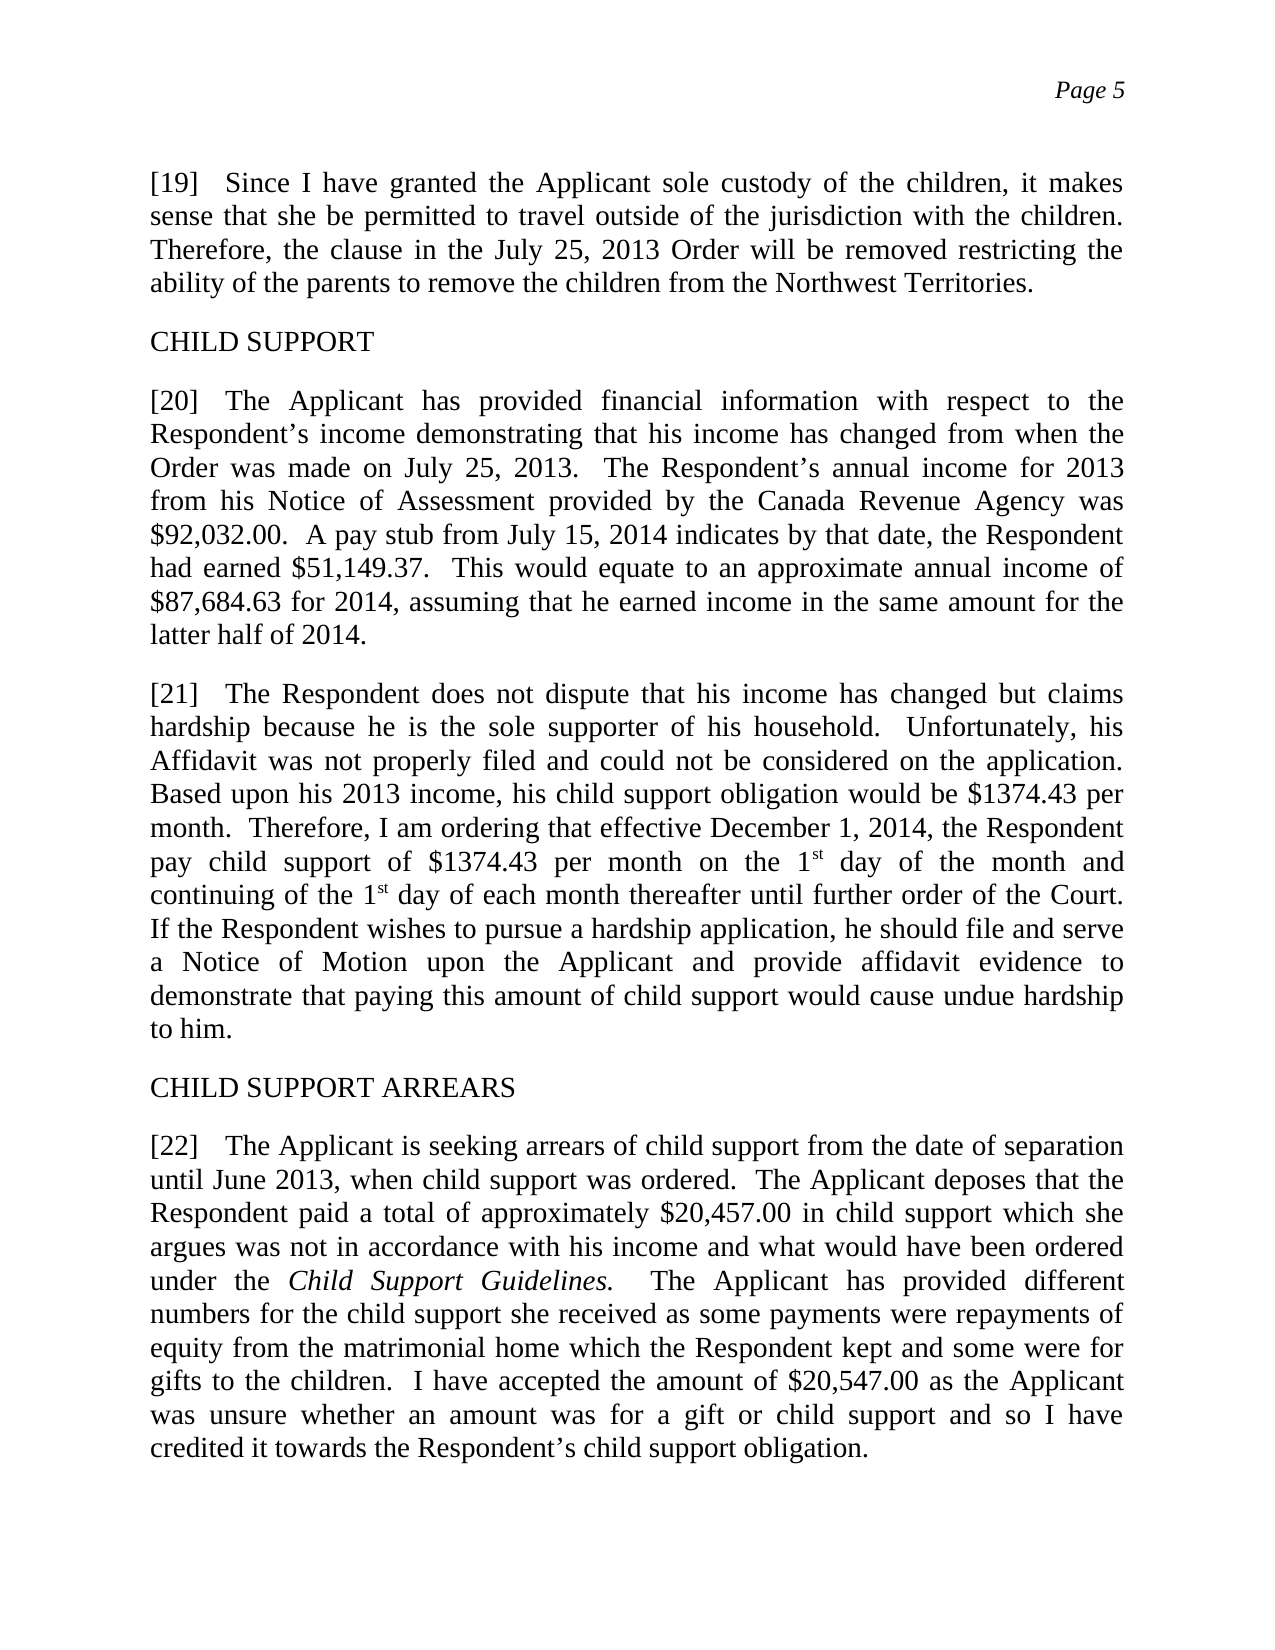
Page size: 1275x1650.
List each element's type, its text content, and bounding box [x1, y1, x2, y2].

text Child Support Arrears [150, 1070, 1125, 1103]
list The Applicant has provided financial information with respect to the Respondent’s income demonstrating that his income has changed from when the Order was made on July 25, 2013. The Respondent’s annual income for 2013 from his Notice of Assessment provided by the Canada Revenue Agency was $92,032.00. A pay stub from July 15, 2014 indicates by that date, the Respondent had earned $51,149.37. This would equate to an approximate annual income of $87,684.63 for 2014, assuming that he earned income in the same amount for the latter half of 2014. [150, 383, 1125, 651]
list The Respondent does not dispute that his income has changed but claims hardship because he is the sole supporter of his household. Unfortunately, his Affidavit was not properly filed and could not be considered on the application. Based upon his 2013 income, his child support obligation would be $1374.43 per month. Therefore, I am ordering that effective December 1, 2014, the Respondent pay child support of $1374.43 per month on the 1st day of the month and continuing of the 1st day of each month thereafter until further order of the Court. If the Respondent wishes to pursue a hardship application, he should file and serve a Notice of Motion upon the Applicant and provide affidavit evidence to demonstrate that paying this amount of child support would cause undue hardship to him. [150, 676, 1125, 1045]
list The Applicant is seeking arrears of child support from the date of separation until June 2013, when child support was ordered. The Applicant deposes that the Respondent paid a total of approximately $20,457.00 in child support which she argues was not in accordance with his income and what would have been ordered under the Child Support Guidelines. The Applicant has provided different numbers for the child support she received as some payments were repayments of equity from the matrimonial home which the Respondent kept and some were for gifts to the children. I have accepted the amount of $20,547.00 as the Applicant was unsure whether an amount was for a gift or child support and so I have credited it towards the Respondent’s child support obligation. [150, 1128, 1125, 1464]
text Child Support [150, 324, 1125, 358]
list Since I have granted the Applicant sole custody of the children, it makes sense that she be permitted to travel outside of the jurisdiction with the children. Therefore, the clause in the July 25, 2013 Order will be removed restricting the ability of the parents to remove the children from the Northwest Territories. [150, 165, 1125, 299]
